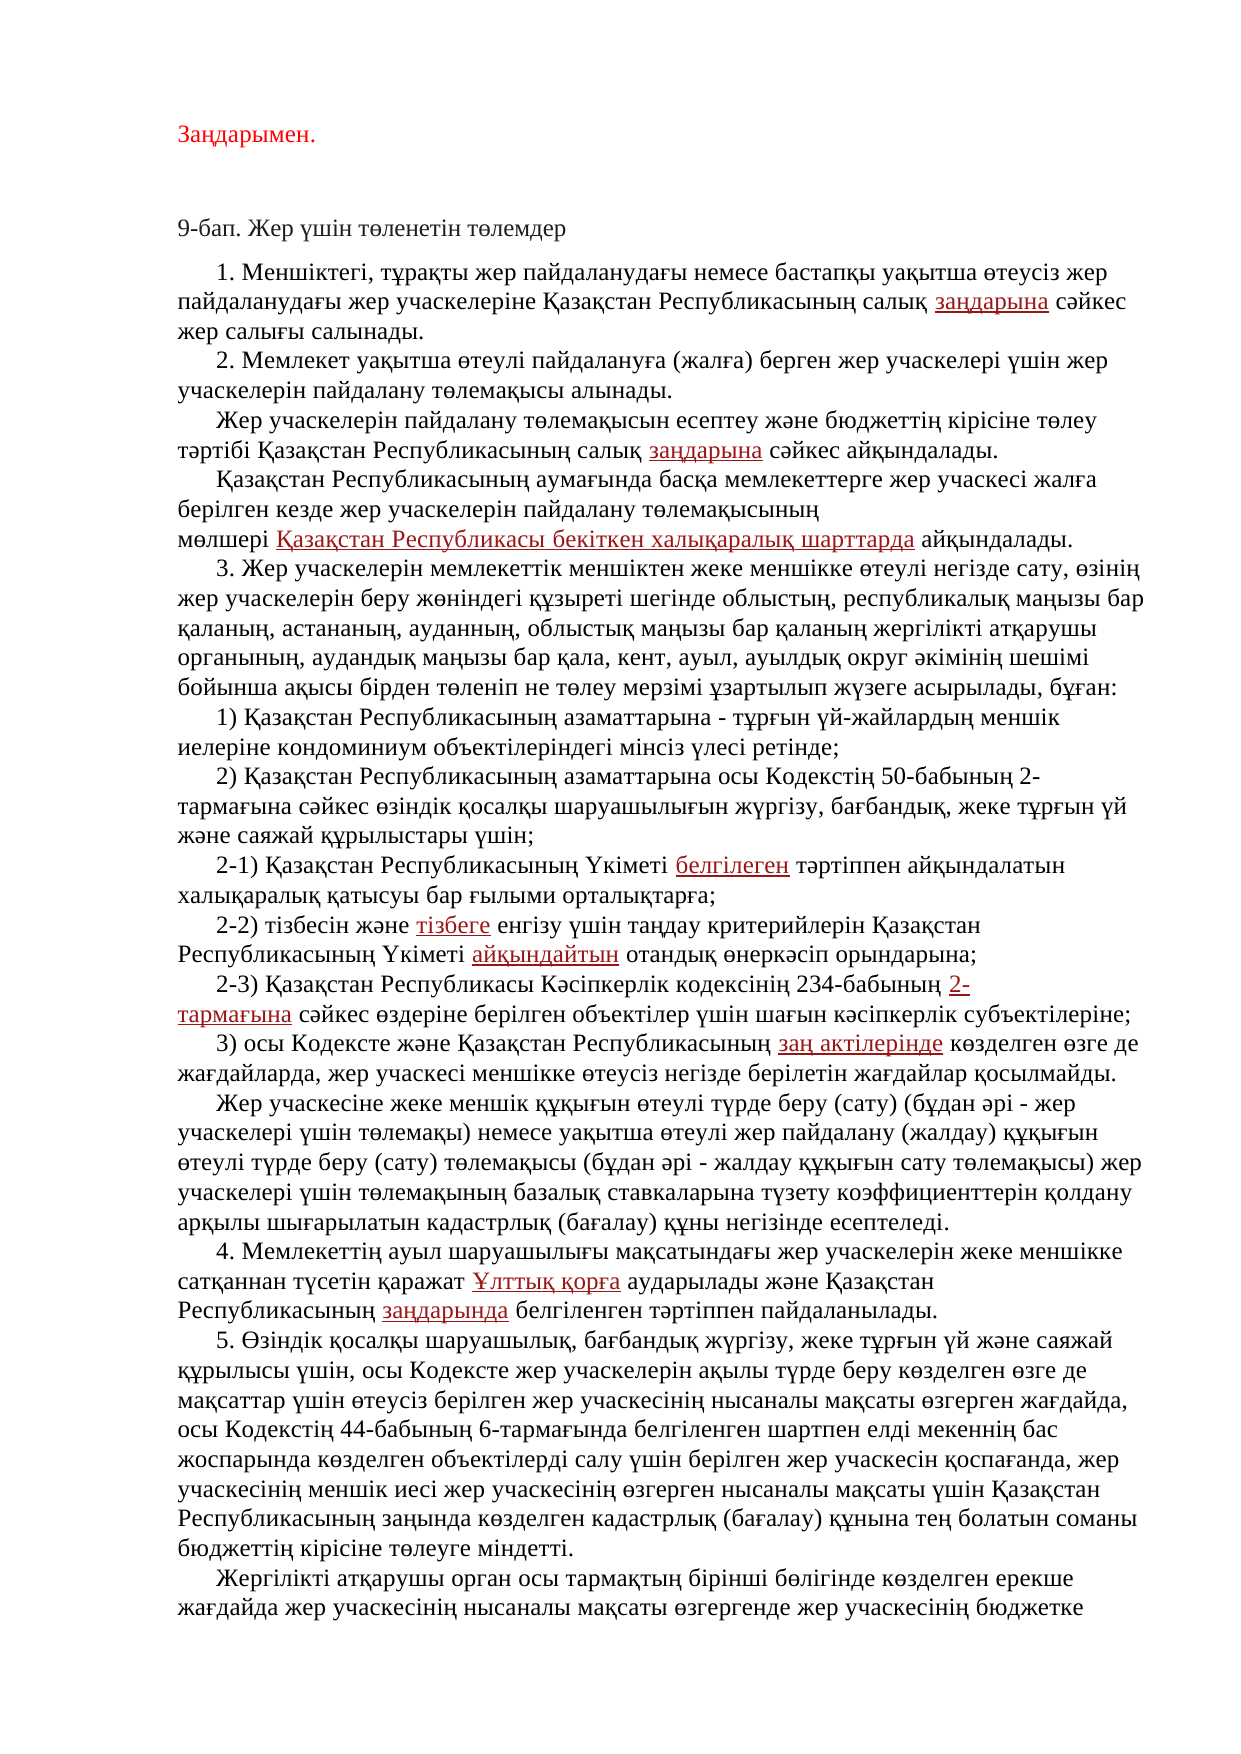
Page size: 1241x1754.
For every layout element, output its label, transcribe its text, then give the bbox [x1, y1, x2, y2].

text 9-бап. Жер үшiн төленетiн төлемдер [177, 201, 1152, 242]
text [177, 118, 1152, 177]
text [177, 256, 1152, 1621]
